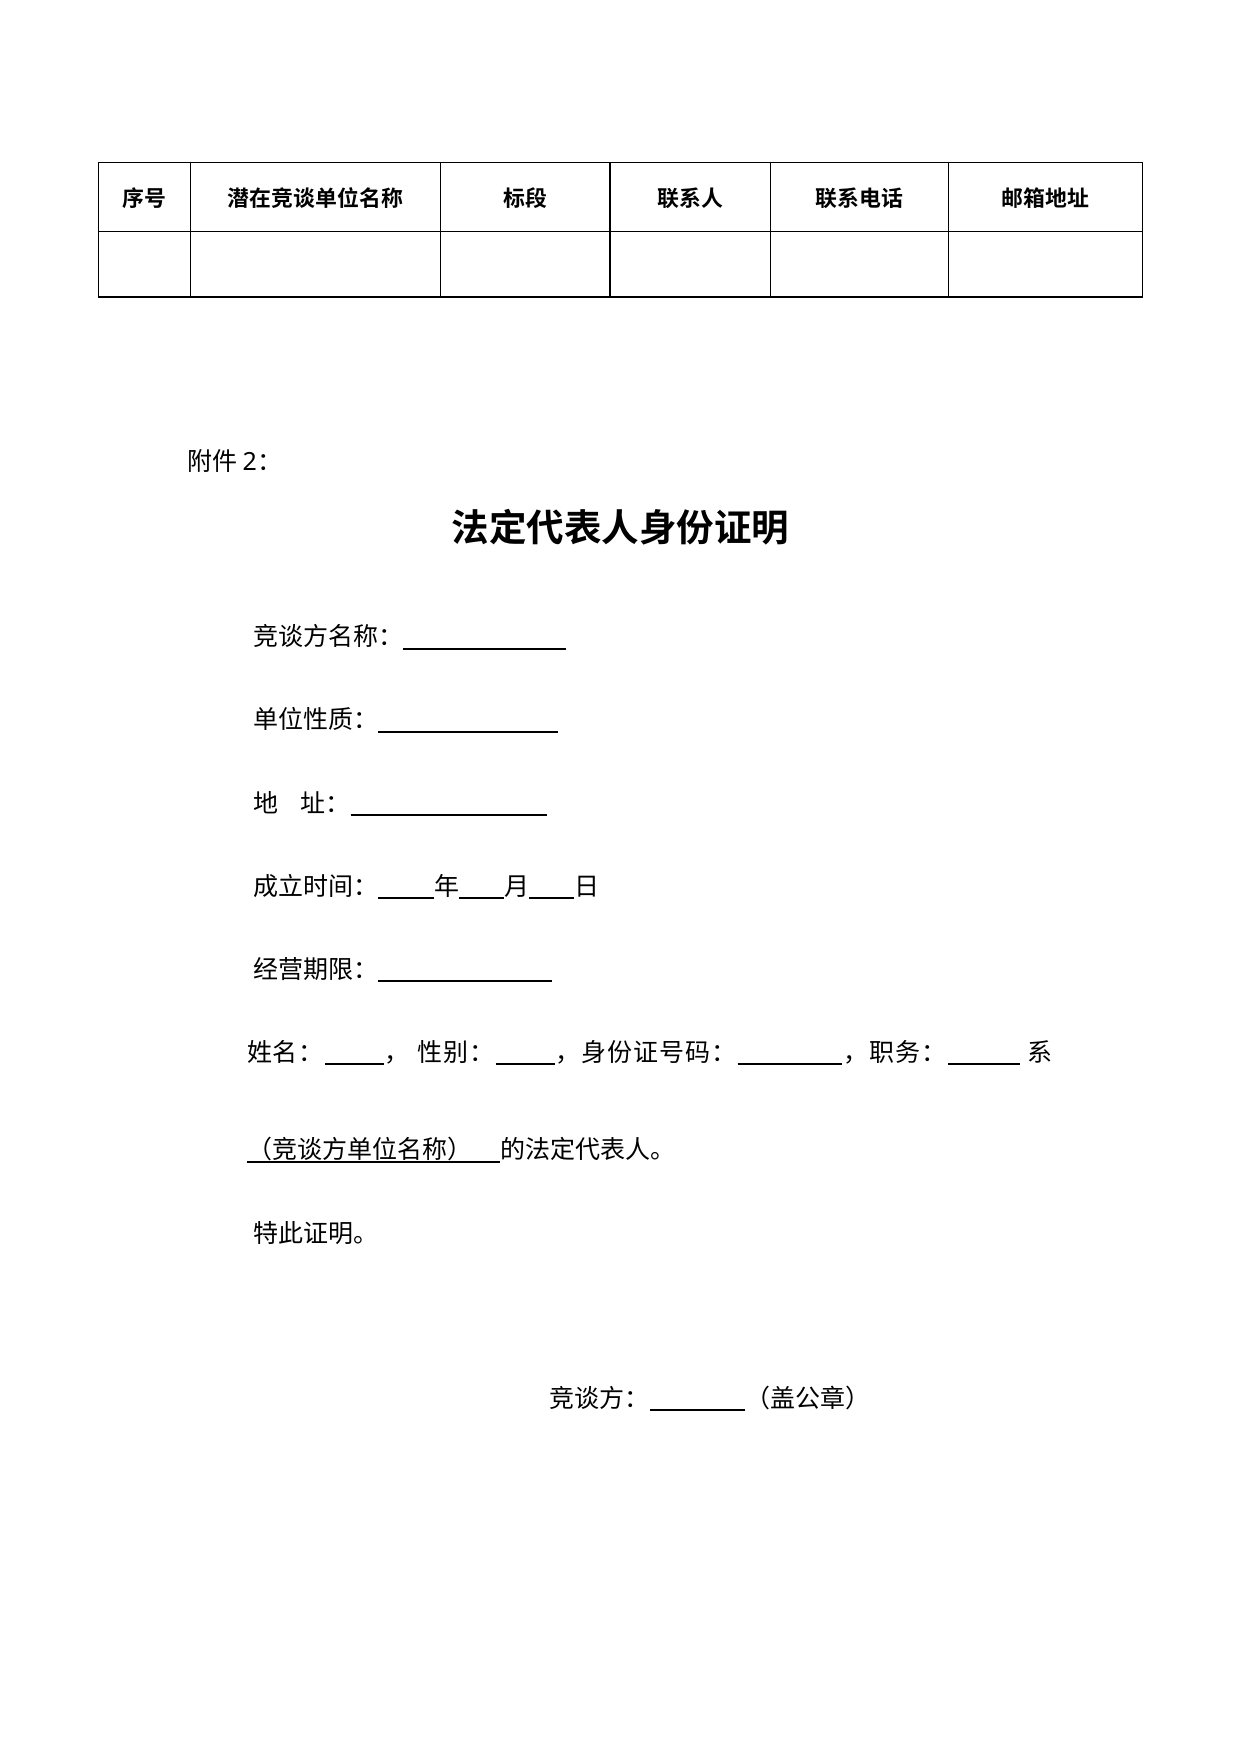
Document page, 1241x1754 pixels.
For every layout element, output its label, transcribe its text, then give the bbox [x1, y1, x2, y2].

text 单位性质： [187, 686, 1053, 751]
table_header 联系人 [611, 163, 770, 231]
table_header 序号 [99, 163, 190, 231]
text 法定代表人身份证明 [187, 492, 1053, 557]
text 姓名： ， 性别： ，身份证号码： ，职务： 系 （竞谈方单位名称） 的法定代表人。 [247, 1018, 1053, 1181]
table_cell [441, 232, 609, 296]
table_header 潜在竞谈单位名称 [191, 163, 440, 231]
text 附件2： [187, 427, 1053, 492]
table_header 标段 [441, 163, 609, 231]
table_cell [191, 232, 440, 296]
text 竞谈方名称： [187, 602, 1053, 667]
table_header 联系电话 [771, 163, 948, 231]
table_cell [949, 232, 1142, 296]
text 经营期限： [187, 935, 1053, 1000]
table_cell [99, 232, 190, 296]
text 特此证明。 [187, 1199, 1053, 1264]
table_header 邮箱地址 [949, 163, 1142, 231]
text 地 址： [187, 769, 1053, 834]
table_cell [771, 232, 948, 296]
text 成立时间： 年 月 日 [187, 852, 1053, 917]
table_cell [611, 232, 770, 296]
text 竞谈方： （盖公章） [187, 1364, 870, 1429]
